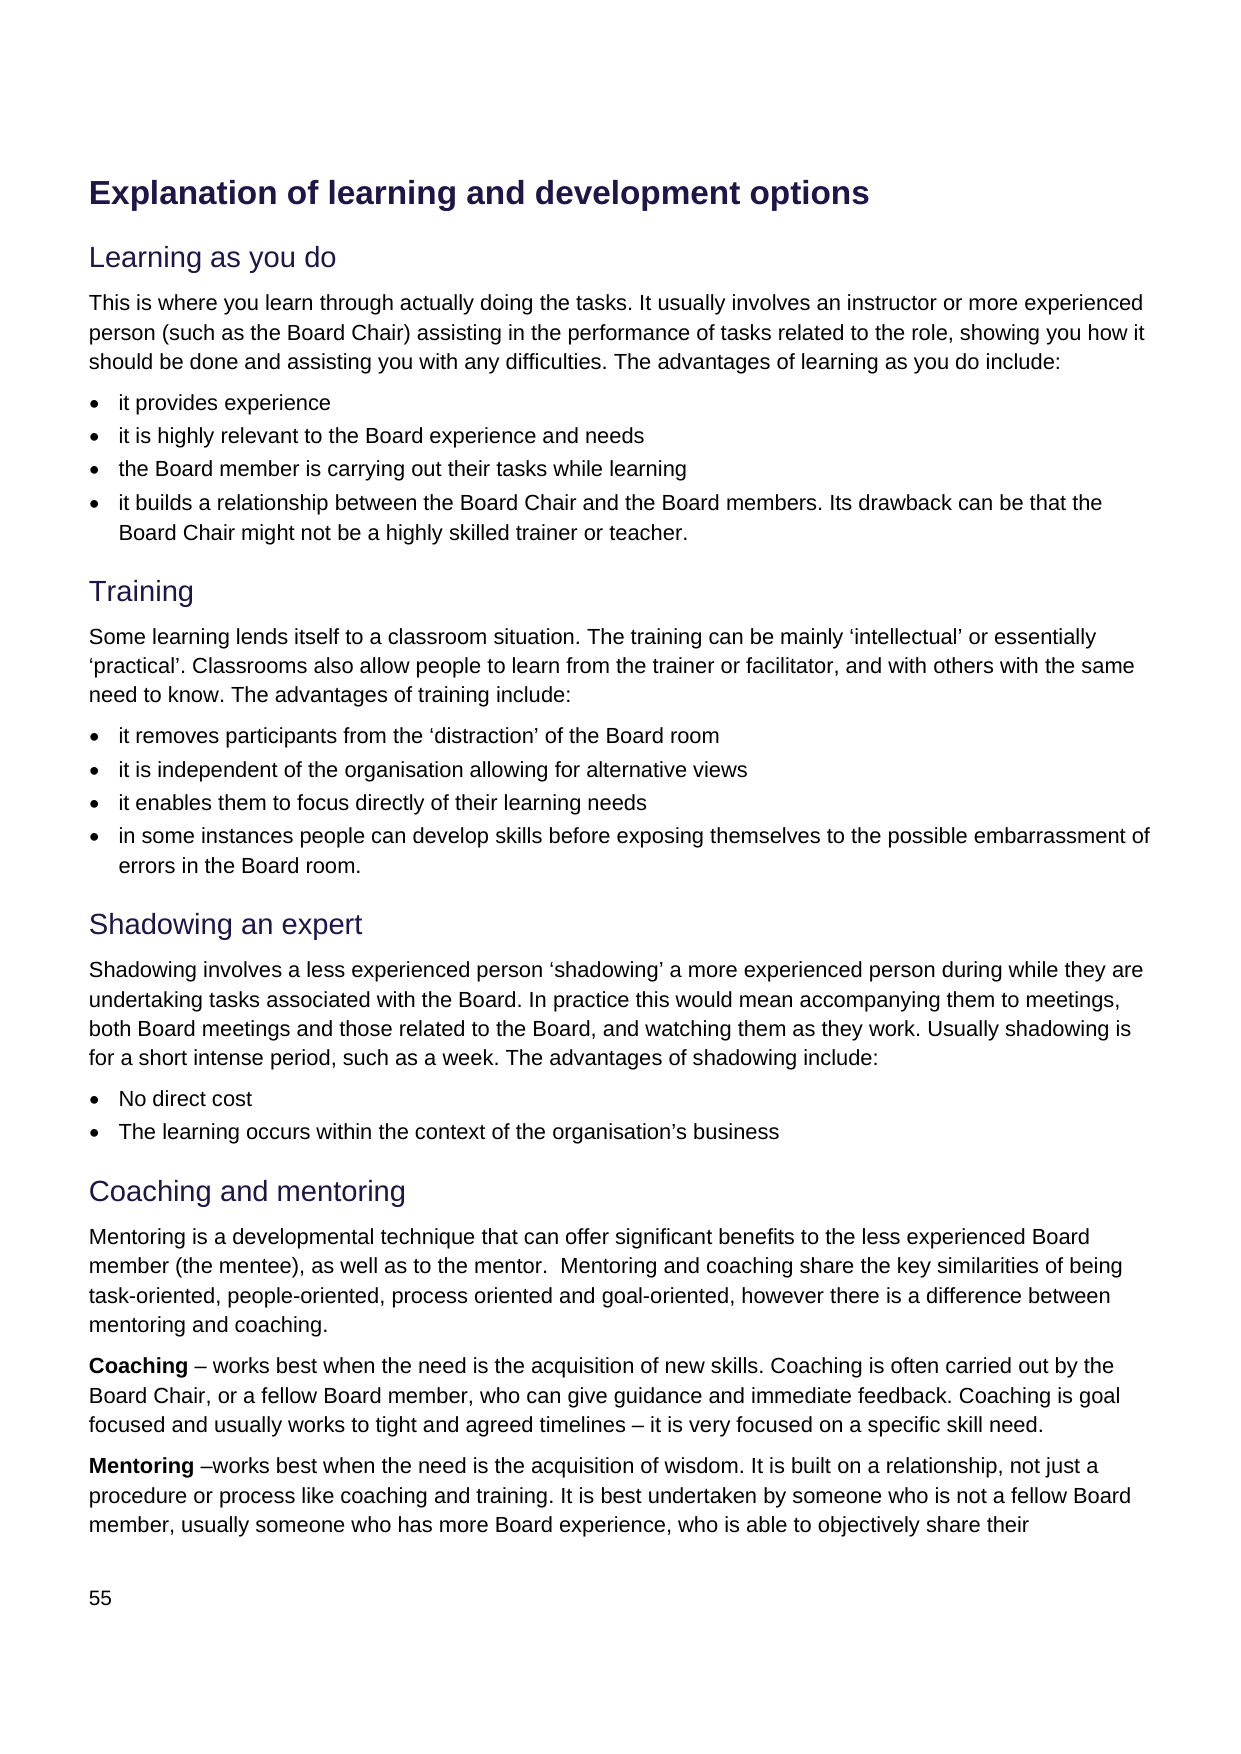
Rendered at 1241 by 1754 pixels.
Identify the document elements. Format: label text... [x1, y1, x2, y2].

text in some instances people can develop skills before exposing themselves to the possible embarrassment of errors in the Board room. [89, 820, 1152, 878]
text Some learning lends itself to a classroom situation. The training can be mainly ‘intellectual’ or essentially ‘practical’. Classrooms also allow people to learn from the trainer or facilitator, and with others with the same need to know. The advantages of training include: [89, 620, 1152, 707]
text This is where you learn through actually doing the tasks. It usually involves an instructor or more experienced person (such as the Board Chair) assisting in the performance of tasks related to the role, showing you how it should be done and assisting you with any difficulties. The advantages of learning as you do include: [89, 286, 1152, 374]
text The learning occurs within the context of the organisation’s business [89, 1116, 1152, 1145]
subtitle Shadowing an expert [89, 907, 1152, 941]
text it enables them to focus directly of their learning needs [89, 787, 1152, 816]
subtitle Explanation of learning and development options [89, 173, 1152, 211]
text it is highly relevant to the Board experience and needs [89, 420, 1152, 449]
text it provides experience [89, 386, 1152, 416]
text Mentoring is a developmental technique that can offer significant benefits to the less experienced Board member (the mentee), as well as to the mentor. Mentoring and coaching share the key similarities of being task-oriented, people-oriented, process oriented and goal-oriented, however there is a difference between mentoring and coaching. [89, 1220, 1152, 1337]
text it builds a relationship between the Board Chair and the Board members. Its drawback can be that the Board Chair might not be a highly skilled trainer or teacher. [89, 486, 1152, 545]
subtitle Coaching and mentoring [89, 1174, 1152, 1208]
subtitle Learning as you do [89, 240, 1152, 274]
text No direct cost [89, 1083, 1152, 1112]
text Coaching – works best when the need is the acquisition of new skills. Coaching is often carried out by the Board Chair, or a fellow Board member, who can give guidance and immediate feedback. Coaching is goal focused and usually works to tight and agreed timelines – it is very focused on a specific skill need. [89, 1349, 1152, 1437]
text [89, 1449, 1152, 1537]
text it is independent of the organisation allowing for alternative views [89, 753, 1152, 782]
text it removes participants from the ‘distraction’ of the Board room [89, 720, 1152, 749]
text Shadowing involves a less experienced person ‘shadowing’ a more experienced person during while they are undertaking tasks associated with the Board. In practice this would mean accompanying them to meetings, both Board meetings and those related to the Board, and watching them as they work. Usually shadowing is for a short intense period, such as a week. The advantages of shadowing include: [89, 953, 1152, 1070]
subtitle Training [89, 574, 1152, 607]
text the Board member is carrying out their tasks while learning [89, 453, 1152, 482]
